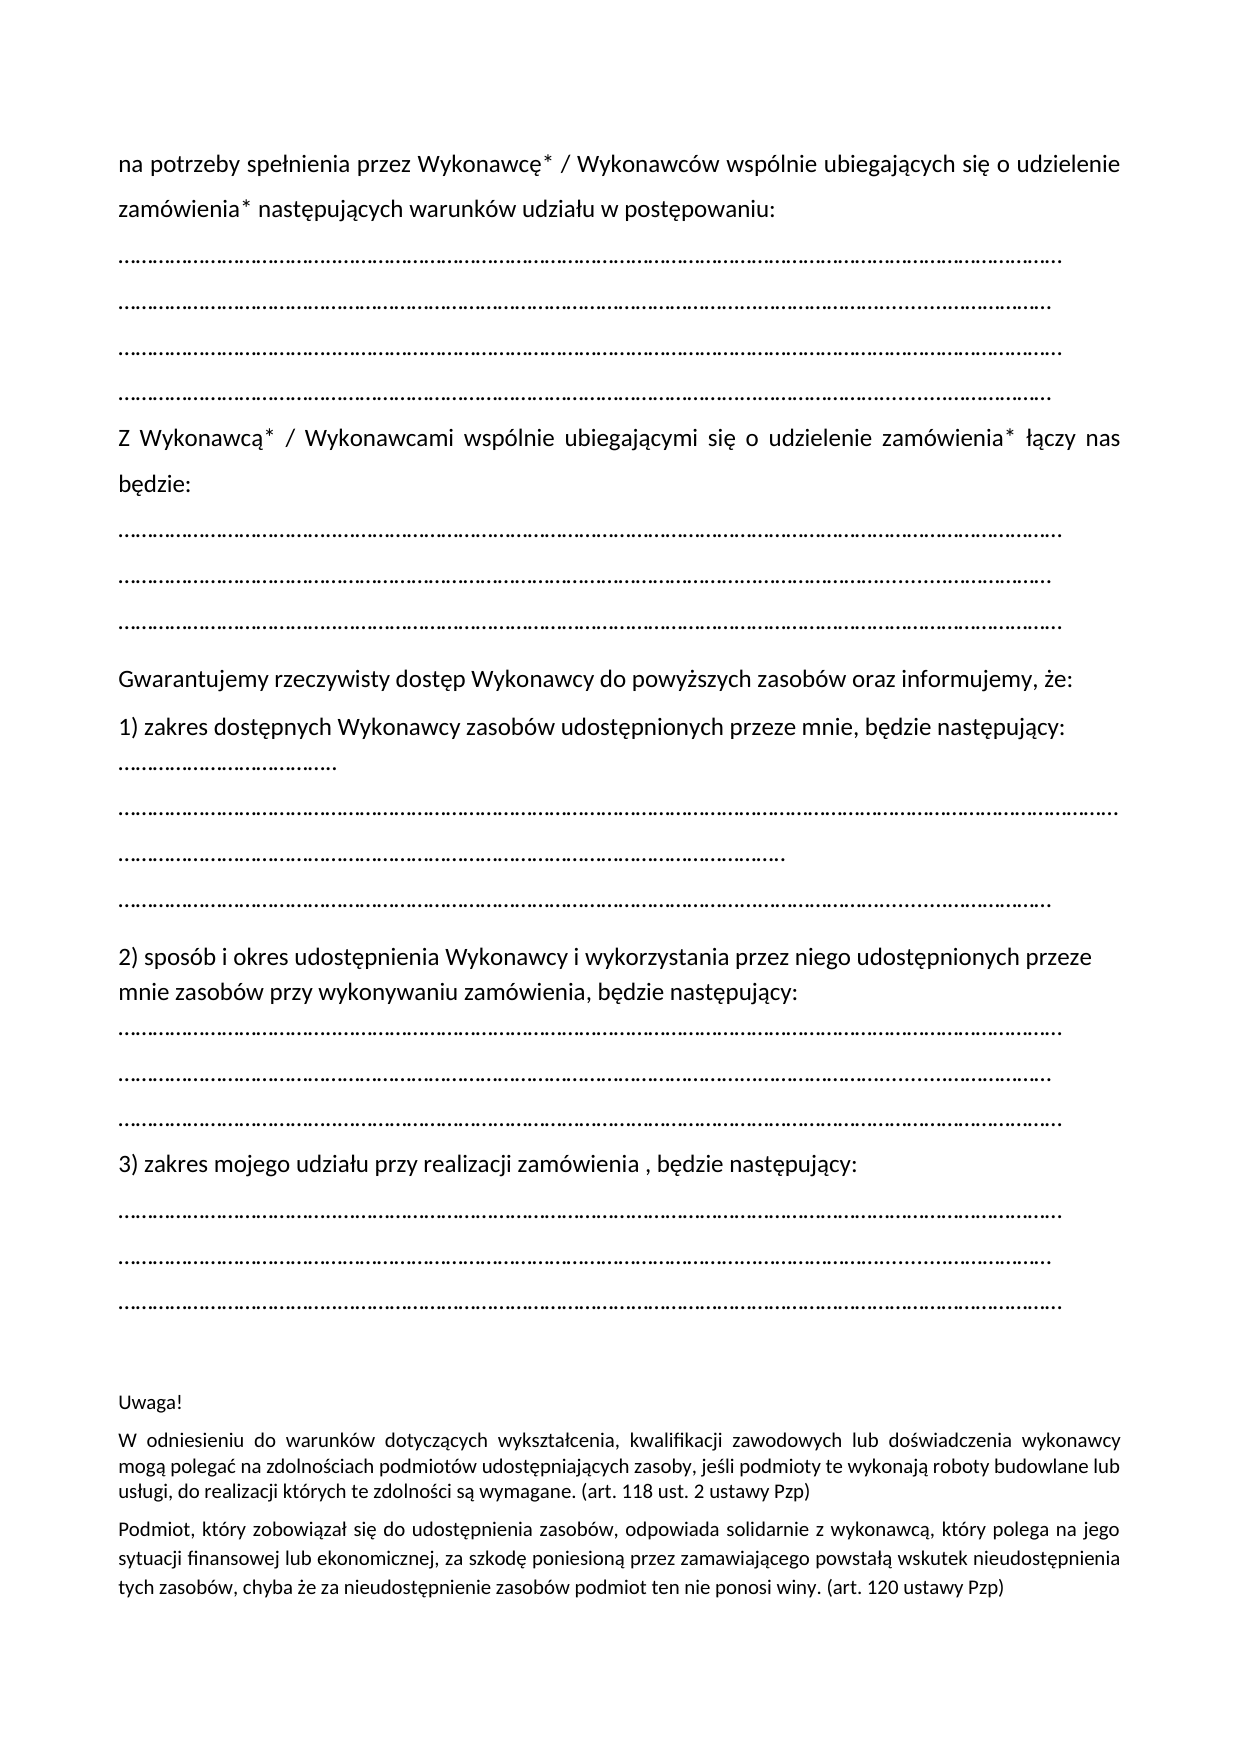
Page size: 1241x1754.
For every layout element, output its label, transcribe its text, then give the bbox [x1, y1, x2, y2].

text na potrzeby spełnienia przez Wykonawcę* / Wykonawców wspólnie ubiegających się o udzielenie zamówienia* następujących warunków udziału w postępowaniu: [118, 148, 1122, 224]
text ………………………………..……………………………………………………………………………………………………………… [118, 605, 1122, 636]
text ………………………………………………………………………………………………...…………………...........……………… [118, 376, 1122, 407]
text ………………………………..……………………………………………………………………………………………………………………………………………………………………………………………………………………………………………………………….. [118, 746, 1122, 868]
text ………………………………………………………………………………………………...…………………...........……………… [118, 1057, 1122, 1087]
text ………………………………..……………………………………………………………………………………………………………… [118, 331, 1122, 361]
text 3) zakres mojego udziału przy realizacji zamówienia , będzie następujący: [118, 1148, 1122, 1179]
text Z Wykonawcą* / Wykonawcami wspólnie ubiegającymi się o udzielenie zamówienia* łączy nas będzie: [118, 422, 1122, 498]
text Uwaga! [118, 1389, 1122, 1415]
text Podmiot, który zobowiązał się do udostępnienia zasobów, odpowiada solidarnie z wykonawcą, który polega na jego sytuacji finansowej lub ekonomicznej, za szkodę poniesioną przez zamawiającego powstałą wskutek nieudostępnienia tych zasobów, chyba że za nieudostępnienie zasobów podmiot ten nie ponosi winy. (art. 120 ustawy Pzp) [118, 1516, 1122, 1600]
text ………………………………..……………………………………………………………………………………………………………… [118, 1286, 1122, 1316]
text 2) sposób i okres udostępnienia Wykonawcy i wykorzystania przez niego udostępnionych przeze mnie zasobów przy wykonywaniu zamówienia, będzie następujący: [118, 941, 1122, 1007]
text ………………………………………………………………………………………………...…………………...........……………… [118, 883, 1122, 913]
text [118, 239, 1122, 270]
text ………………………………………………………………………………………………...…………………...........……………… [118, 559, 1122, 590]
text W odniesieniu do warunków dotyczących wykształcenia, kwalifikacji zawodowych lub doświadczenia wykonawcy mogą polegać na zdolnościach podmiotów udostępniających zasoby, jeśli podmioty te wykonają roboty budowlane lub usługi, do realizacji których te zdolności są wymagane. (art. 118 ust. 2 ustawy Pzp) [118, 1427, 1122, 1504]
text ………………………………..……………………………………………………………………………………………………………… [118, 1103, 1122, 1133]
text ………………………………………………………………………………………………...…………………...........……………… [118, 285, 1122, 315]
text Gwarantujemy rzeczywisty dostęp Wykonawcy do powyższych zasobów oraz informujemy, że: [118, 663, 1122, 694]
text ………………………………………………………………………………………………...…………………...........……………… [118, 1240, 1122, 1270]
text ………………………………..……………………………………………………………………………………………………………… [118, 513, 1122, 544]
text ………………………………..……………………………………………………………………………………………………………… [118, 1194, 1122, 1224]
text 1) zakres dostępnych Wykonawcy zasobów udostępnionych przeze mnie, będzie następujący: [118, 711, 1122, 741]
text ………………………………..……………………………………………………………………………………………………………… [118, 1011, 1122, 1042]
